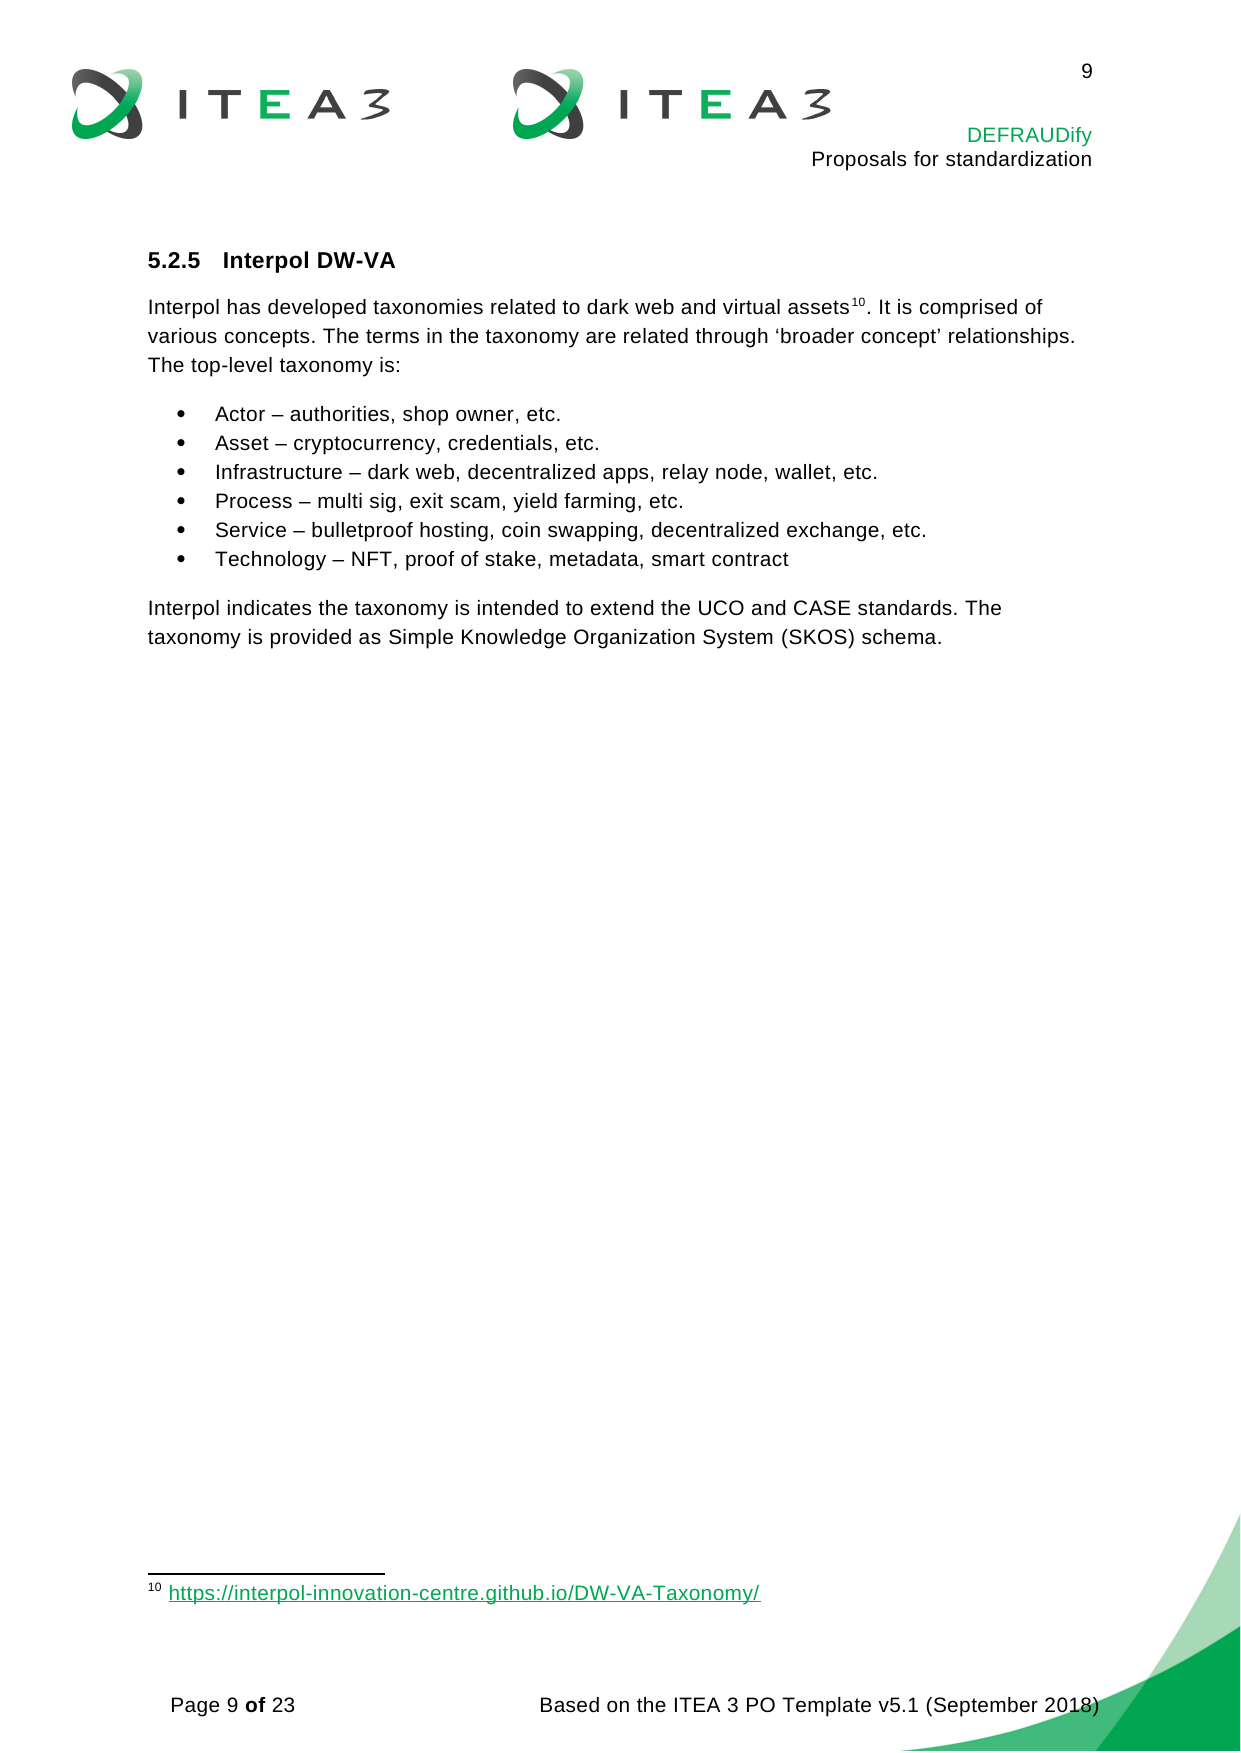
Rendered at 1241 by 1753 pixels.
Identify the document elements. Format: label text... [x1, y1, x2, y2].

text Technology – NFT, proof of stake, metadata, smart contract [177, 546, 1092, 571]
picture [0, 0, 883, 198]
text Process – multi sig, exit scam, yield farming, etc. [177, 489, 1092, 513]
subtitle Interpol DW-VA [148, 247, 1092, 273]
text Infrastructure – dark web, decentralized apps, relay node, wallet, etc. [177, 460, 1092, 484]
text Service – bulletproof hosting, coin swapping, decentralized exchange, etc. [177, 518, 1092, 542]
text Actor – authorities, shop owner, etc. [177, 402, 1092, 426]
text Interpol indicates the taxonomy is intended to extend the UCO and CASE standards. The taxonomy is provided as Simple Knowledge Organization System (SKOS) schema. [148, 596, 1092, 649]
text Interpol has developed taxonomies related to dark web and virtual assets. It is comprised of various concepts. The terms in the taxonomy are related through ‘broader concept’ relationships. The top-level taxonomy is: [148, 295, 1092, 377]
text Asset – cryptocurrency, credentials, etc. [177, 431, 1092, 455]
picture [810, 1482, 1241, 1751]
